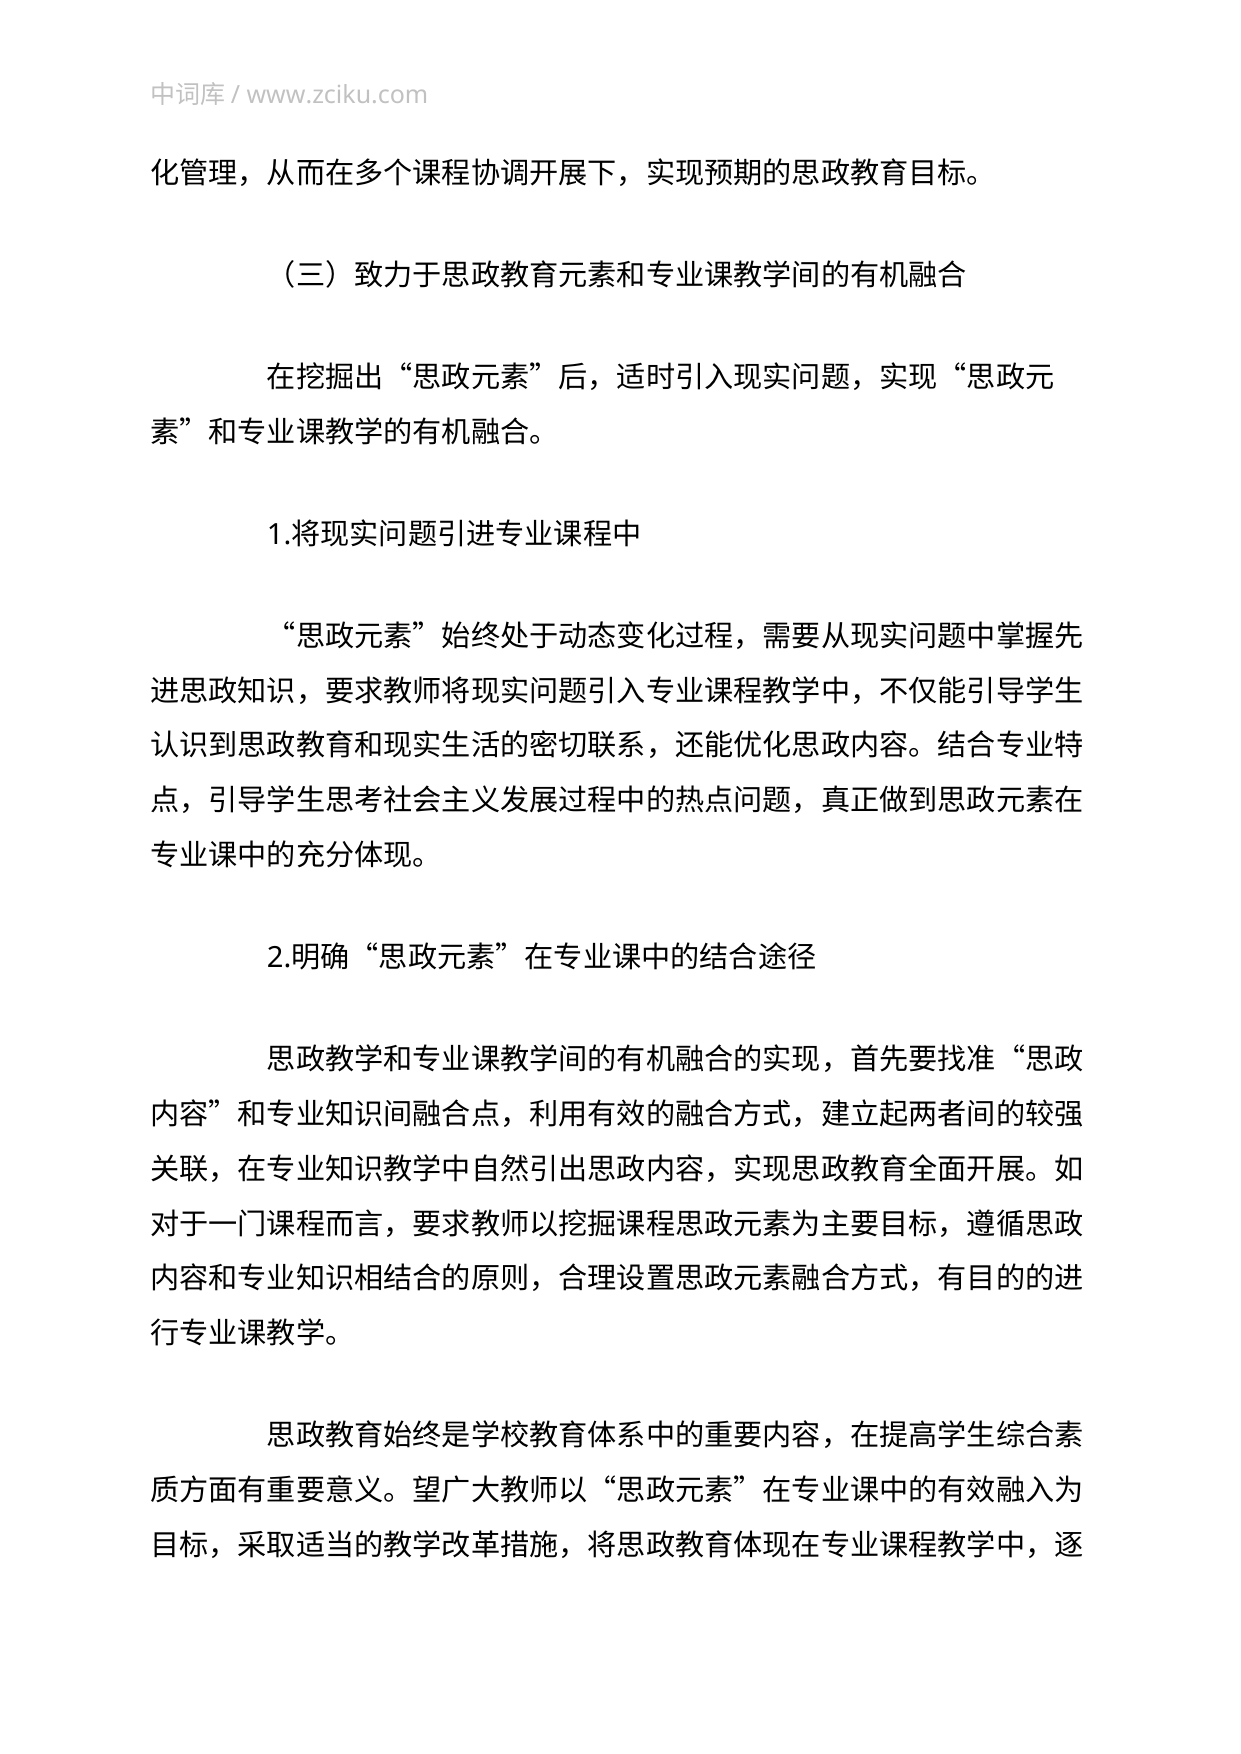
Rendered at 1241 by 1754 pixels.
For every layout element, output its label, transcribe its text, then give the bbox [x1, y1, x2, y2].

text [150, 150, 1090, 192]
text 思政教学和专业课教学间的有机融合的实现，首先要找准“思政内容”和专业知识间融合点，利用有效的融合方式，建立起两者间的较强关联，在专业知识教学中自然引出思政内容，实现思政教育全面开展。如对于一门课程而言，要求教师以挖掘课程思政元素为主要目标，遵循思政内容和专业知识相结合的原则，合理设置思政元素融合方式，有目的的进行专业课教学。 [150, 1036, 1090, 1352]
text 在挖掘出“思政元素”后，适时引入现实问题，实现“思政元素”和专业课教学的有机融合。 [150, 353, 1090, 451]
text 1.将现实问题引进专业课程中 [150, 510, 1090, 553]
text “思政元素”始终处于动态变化过程，需要从现实问题中掌握先进思政知识，要求教师将现实问题引入专业课程教学中，不仅能引导学生认识到思政教育和现实生活的密切联系，还能优化思政内容。结合专业特点，引导学生思考社会主义发展过程中的热点问题，真正做到思政元素在专业课中的充分体现。 [150, 612, 1090, 874]
text （三）致力于思政教育元素和专业课教学间的有机融合 [150, 252, 1090, 294]
text 2.明确“思政元素”在专业课中的结合途径 [150, 933, 1090, 976]
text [150, 1412, 1090, 1564]
